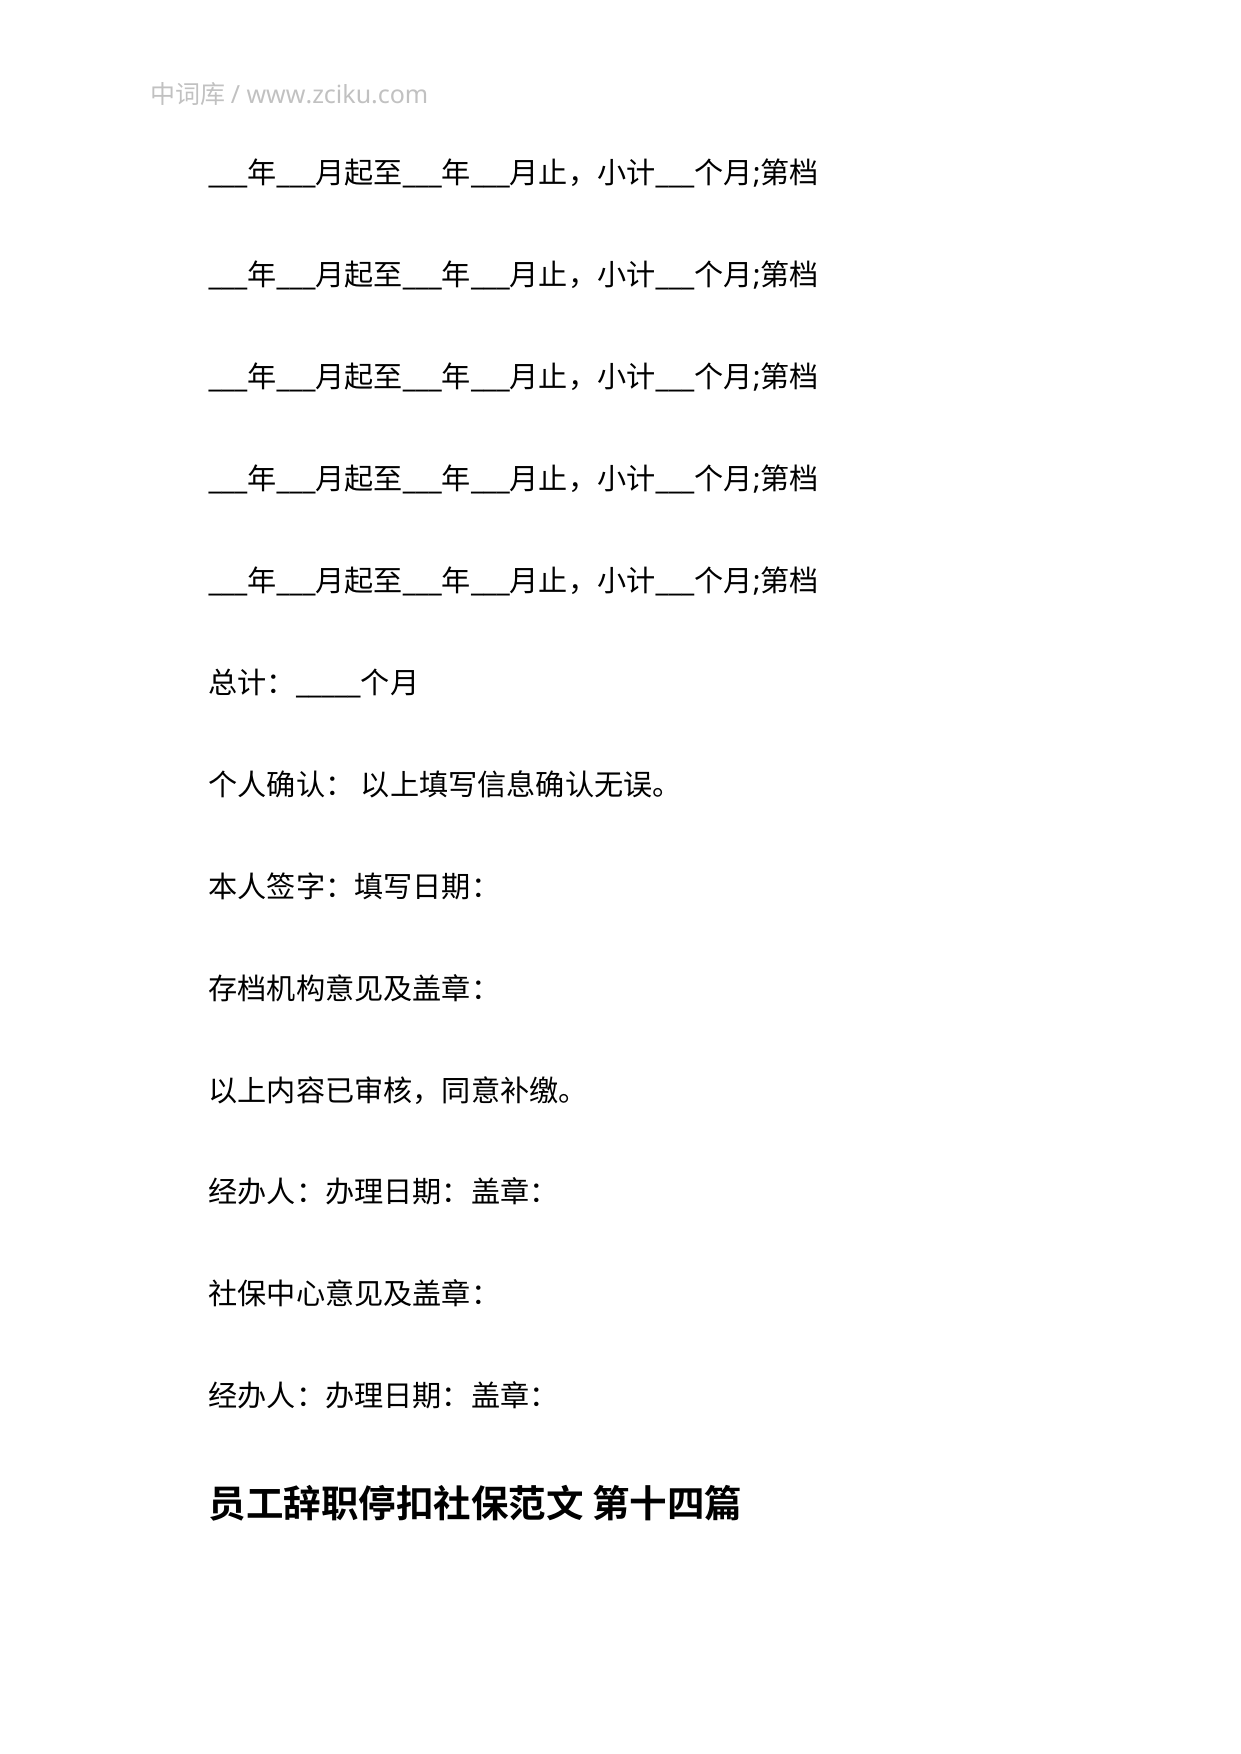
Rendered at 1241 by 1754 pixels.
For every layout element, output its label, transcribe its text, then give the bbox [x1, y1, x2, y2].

text ___年___月起至___年___月止，小计___个月;第档 [150, 558, 1090, 600]
text 个人确认： 以上填写信息确认无误。 [150, 762, 1090, 804]
text ___年___月起至___年___月止，小计___个月;第档 [150, 354, 1090, 396]
text ___年___月起至___年___月止，小计___个月;第档 [150, 252, 1090, 294]
text ___年___月起至___年___月止，小计___个月;第档 [150, 456, 1090, 498]
text 存档机构意见及盖章： [150, 965, 1090, 1008]
text 本人签字：填写日期： [150, 864, 1090, 906]
text 员工辞职停扣社保范文 第十四篇 [150, 1474, 1090, 1528]
text 经办人：办理日期：盖章： [150, 1372, 1090, 1415]
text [150, 150, 1090, 192]
text 社保中心意见及盖章： [150, 1271, 1090, 1313]
text 总计：_____个月 [150, 660, 1090, 702]
text 以上内容已审核，同意补缴。 [150, 1067, 1090, 1109]
text 经办人：办理日期：盖章： [150, 1169, 1090, 1211]
